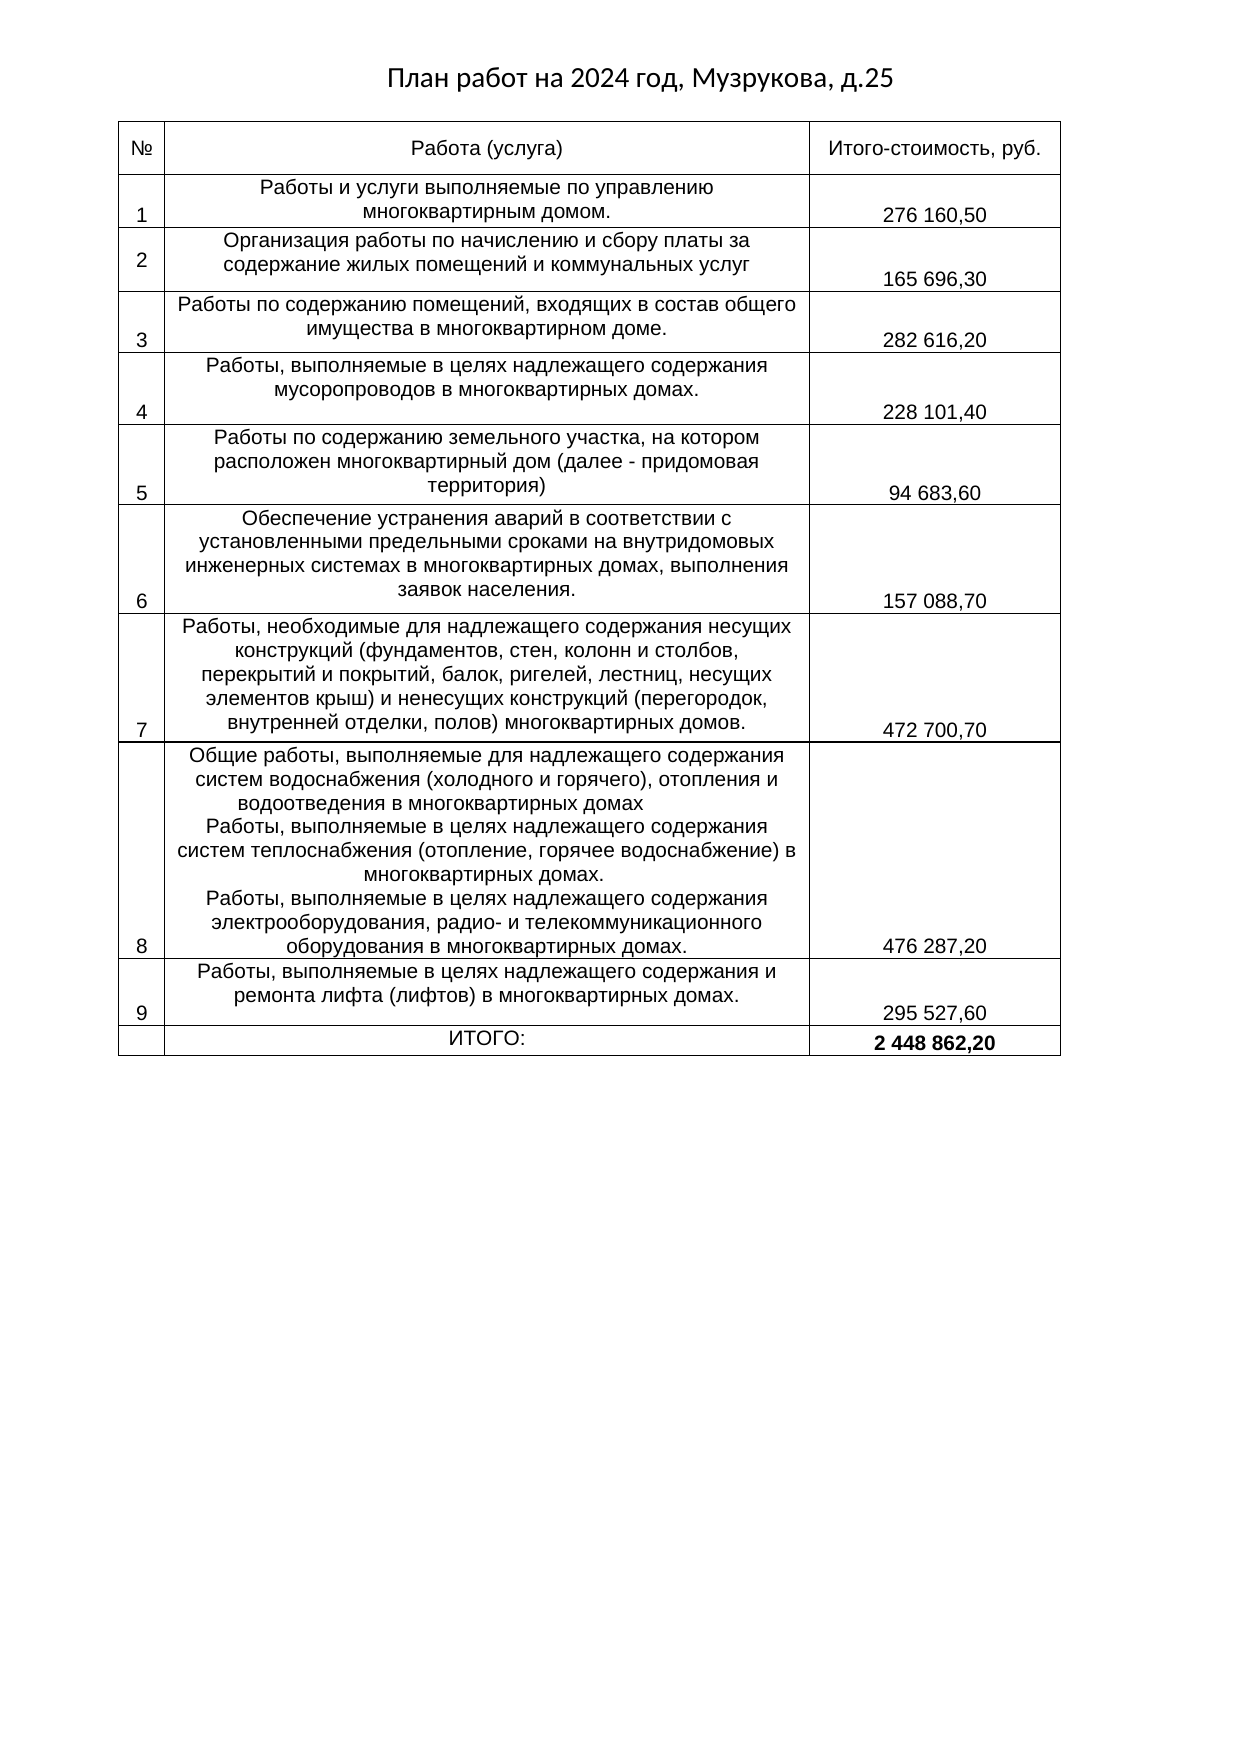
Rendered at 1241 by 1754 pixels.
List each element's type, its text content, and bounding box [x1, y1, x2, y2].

table_cell Обеспечение устранения аварий в соответствии с установленными предельными сроками на внутридомовых инженерных системах в многоквартирных домах, выполнения заявок населения. [165, 505, 809, 613]
table_cell 228 101,40 [810, 353, 1060, 424]
table_cell 1 [119, 175, 164, 227]
table_cell 3 [119, 292, 164, 352]
table_cell 295 527,60 [810, 959, 1060, 1025]
table_cell 2 [119, 228, 164, 291]
table_cell 4 [119, 353, 164, 424]
table_cell Организация работы по начислению и сбору платы за содержание жилых помещений и коммунальных услуг [165, 228, 809, 291]
table_header Работа (услуга) [165, 122, 809, 174]
table_cell 6 [119, 505, 164, 613]
table_header Итого-стоимость, руб. [810, 122, 1060, 174]
table_cell Работы, выполняемые в целях надлежащего содержания мусоропроводов в многоквартирных домах. [165, 353, 809, 424]
table_cell 472 700,70 [810, 614, 1060, 741]
table_cell 165 696,30 [810, 228, 1060, 291]
table_cell Работы, необходимые для надлежащего содержания несущих конструкций (фундаментов, стен, колонн и столбов, перекрытий и покрытий, балок, ригелей, лестниц, несущих элементов крыш) и ненесущих конструкций (перегородок, внутренней отделки, полов) многоквартирных домов. [165, 614, 809, 741]
table_cell 8 [119, 743, 164, 958]
table_cell 476 287,20 [810, 743, 1060, 958]
table_cell 9 [119, 959, 164, 1025]
table_cell 2 448 862,20 [810, 1026, 1060, 1055]
table_cell Работы по содержанию помещений, входящих в состав общего имущества в многоквартирном доме. [165, 292, 809, 352]
table_cell Работы, выполняемые в целях надлежащего содержания и ремонта лифта (лифтов) в многоквартирных домах. [165, 959, 809, 1025]
table_cell 276 160,50 [810, 175, 1060, 227]
table_cell Общие работы, выполняемые для надлежащего содержания систем водоснабжения (холодного и горячего), отопления и водоотведения в многоквартирных домах Работы, выполняемые в целях надлежащего содержания систем теплоснабжения (отопление, горячее водоснабжение) в многоквартирных домах. Работы, выполняемые в целях надлежащего содержания электрооборудования, радио- и телекоммуникационного оборудования в многоквартирных домах. [165, 743, 809, 958]
table_cell 157 088,70 [810, 505, 1060, 613]
table_cell Работы и услуги выполняемые по управлению многоквартирным домом. [165, 175, 809, 227]
table_cell [119, 1026, 164, 1055]
table_cell 7 [119, 614, 164, 741]
table_cell 282 616,20 [810, 292, 1060, 352]
table_cell 5 [119, 425, 164, 504]
table_cell 94 683,60 [810, 425, 1060, 504]
table_header № [119, 122, 164, 174]
table_cell ИТОГО: [165, 1026, 809, 1055]
table_cell Работы по содержанию земельного участка, на котором расположен многоквартирный дом (далее - придомовая территория) [165, 425, 809, 504]
text План работ на 2024 год, Музрукова, д.25 [130, 59, 1152, 95]
